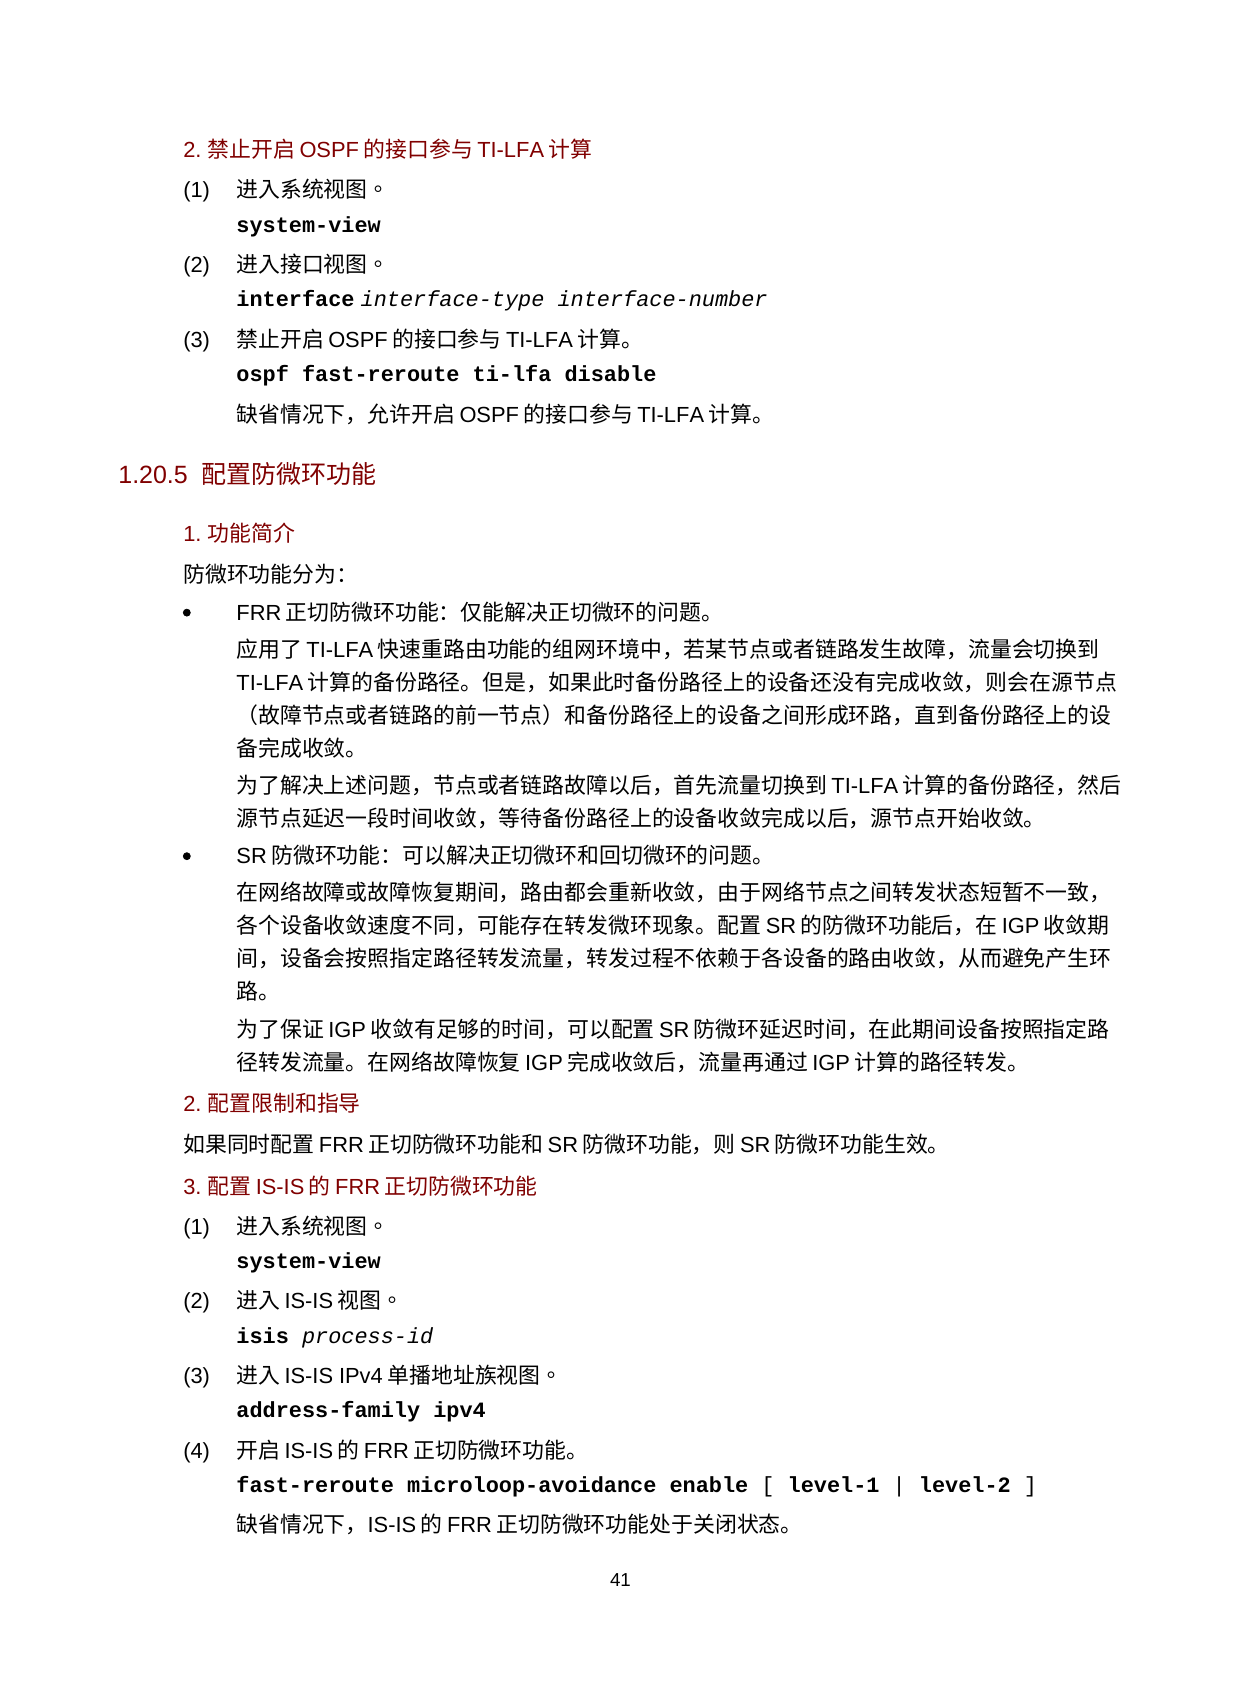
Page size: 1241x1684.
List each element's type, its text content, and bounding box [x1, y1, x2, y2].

text 为了解决上述问题，节点或者链路故障以后，首先流量切换到TI-LFA计算的备份路径，然后源节点延迟一段时间收敛，等待备份路径上的设备收敛完成以后，源节点开始收敛。 [236, 767, 1122, 833]
text 进入IS-IS视图。 [183, 1284, 1122, 1317]
text system-view [236, 210, 1122, 243]
text 进入IS-IS IPv4单播地址族视图。 [183, 1358, 1122, 1391]
text 进入系统视图。 [183, 1209, 1122, 1242]
text 缺省情况下，允许开启OSPF的接口参与TI-LFA计算。 [236, 396, 1122, 429]
text address-family ipv4 [236, 1395, 1122, 1428]
text 应用了TI-LFA快速重路由功能的组网环境中，若某节点或者链路发生故障，流量会切换到TI-LFA计算的备份路径。但是，如果此时备份路径上的设备还没有完成收敛，则会在源节点（故障节点或者链路的前一节点）和备份路径上的设备之间形成环路，直到备份路径上的设备完成收敛。 [236, 631, 1122, 763]
text 进入系统视图。 [183, 173, 1122, 206]
text 禁止开启OSPF的接口参与TI-LFA计算。 [183, 322, 1122, 355]
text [236, 284, 1122, 317]
subtitle 禁止开启OSPF的接口参与TI-LFA计算 [183, 132, 1122, 164]
text 如果同时配置FRR正切防微环功能和SR防微环功能，则SR防微环功能生效。 [183, 1127, 1122, 1160]
text isis process-id [236, 1321, 1122, 1354]
text fast-reroute microloop-avoidance enable [ level-1 | level-2 ] [236, 1470, 1122, 1503]
text 在网络故障或故障恢复期间，路由都会重新收敛，由于网络节点之间转发状态短暂不一致，各个设备收敛速度不同，可能存在转发微环现象。配置SR的防微环功能后，在IGP收敛期间，设备会按照指定路径转发流量，转发过程不依赖于各设备的路由收敛，从而避免产生环路。 [236, 875, 1122, 1007]
text system-view [236, 1247, 1122, 1279]
text 开启IS-IS的FRR正切防微环功能。 [183, 1432, 1122, 1466]
subtitle 功能简介 [183, 515, 1122, 548]
text ospf fast-reroute ti-lfa disable [236, 359, 1122, 392]
subtitle 配置限制和指导 [183, 1085, 1122, 1118]
list FRR正切防微环功能：仅能解决正切微环的问题。 [183, 594, 1122, 627]
text 防微环功能分为： [183, 557, 1122, 590]
text 缺省情况下，IS-IS的FRR正切防微环功能处于关闭状态。 [236, 1507, 1122, 1540]
text 为了保证IGP收敛有足够的时间，可以配置SR防微环延迟时间，在此期间设备按照指定路径转发流量。在网络故障恢复IGP完成收敛后，流量再通过IGP计算的路径转发。 [236, 1011, 1122, 1077]
text 进入接口视图。 [183, 247, 1122, 280]
subtitle 配置防微环功能 [118, 454, 1122, 490]
list SR防微环功能：可以解决正切微环和回切微环的问题。 [183, 837, 1122, 871]
subtitle 配置IS-IS的FRR正切防微环功能 [183, 1168, 1122, 1201]
